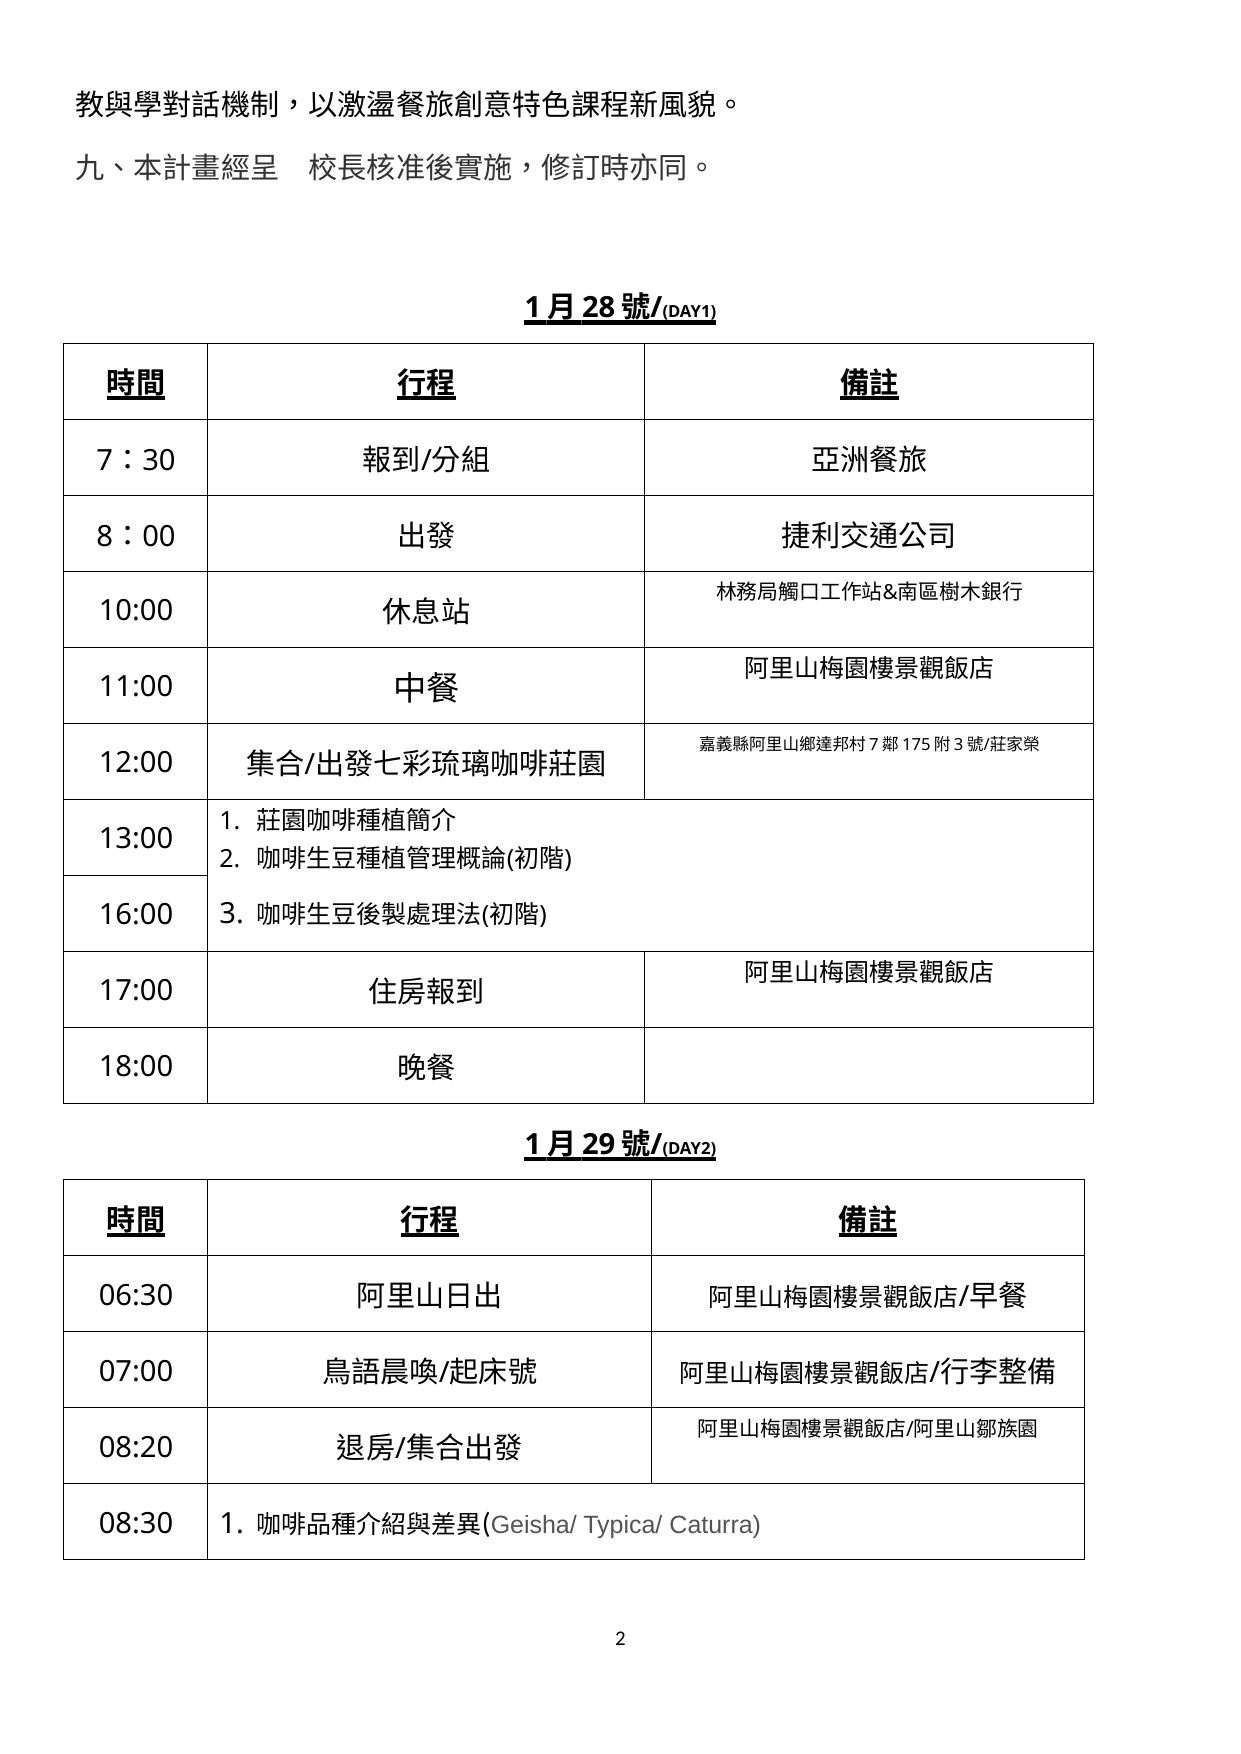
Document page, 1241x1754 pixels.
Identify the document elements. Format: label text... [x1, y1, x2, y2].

table_cell 12:00 [64, 724, 207, 799]
table_header 備註 [645, 344, 1093, 419]
table_cell 鳥語晨喚/起床號 [208, 1332, 651, 1407]
table_header 行程 [208, 1180, 651, 1255]
table_header 備註 [652, 1180, 1084, 1255]
table_cell 17:00 [64, 952, 207, 1027]
table_header 時間 [64, 344, 207, 419]
table_cell 阿里山梅園樓景觀飯店/早餐 [652, 1256, 1084, 1331]
table_cell 林務局觸口工作站&南區樹木銀行 [645, 572, 1093, 647]
table_cell 13:00 [64, 800, 207, 875]
table_cell 住房報到 [208, 952, 644, 1027]
table_cell 阿里山梅園樓景觀飯店/行李整備 [652, 1332, 1084, 1407]
table_cell 18:00 [64, 1028, 207, 1103]
table_cell 報到/分組 [208, 420, 644, 495]
table_cell 阿里山梅園樓景觀飯店/阿里山鄒族園 [652, 1408, 1084, 1483]
table_cell 11:00 [64, 648, 207, 723]
table_cell 16:00 [64, 876, 207, 951]
table_cell [645, 1028, 1093, 1103]
table_cell 07:00 [64, 1332, 207, 1407]
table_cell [208, 1484, 1084, 1559]
table_cell 阿里山梅園樓景觀飯店 [645, 952, 1093, 1027]
table_cell 晚餐 [208, 1028, 644, 1103]
table_cell 阿里山日出 [208, 1256, 651, 1331]
table_cell 亞洲餐旅 [645, 420, 1093, 495]
table_cell 捷利交通公司 [645, 496, 1093, 571]
table_cell 休息站 [208, 572, 644, 647]
table_cell 08:30 [64, 1484, 207, 1559]
table_cell 10:00 [64, 572, 207, 647]
table_cell 08:20 [64, 1408, 207, 1483]
table_cell 中餐 [208, 648, 644, 723]
table_cell 莊園咖啡種植簡介 咖啡生豆種植管理概論(初階) 咖啡生豆後製處理法(初階) [208, 800, 1093, 951]
table_cell 出發 [208, 496, 644, 571]
text 教與學對話機制，以激盪餐旅創意特色課程新風貌。 [75, 81, 1165, 124]
table_cell 7：30 [64, 420, 207, 495]
table_header 行程 [208, 344, 644, 419]
table_cell 退房/集合出發 [208, 1408, 651, 1483]
table_cell 8：00 [64, 496, 207, 571]
table_cell 阿里山梅園樓景觀飯店 [645, 648, 1093, 723]
table_cell 集合/出發七彩琉璃咖啡莊園 [208, 724, 644, 799]
text 1月29號/(DAY2) [75, 1104, 1165, 1179]
table_cell 嘉義縣阿里山鄉達邦村7鄰175附3號/莊家榮 [645, 724, 1093, 799]
table_cell 06:30 [64, 1256, 207, 1331]
table_header 時間 [64, 1180, 207, 1255]
text 九、本計畫經呈 校長核准後實施，修訂時亦同。 [75, 145, 1165, 187]
text 1月28號/(DAY1) [75, 268, 1165, 343]
